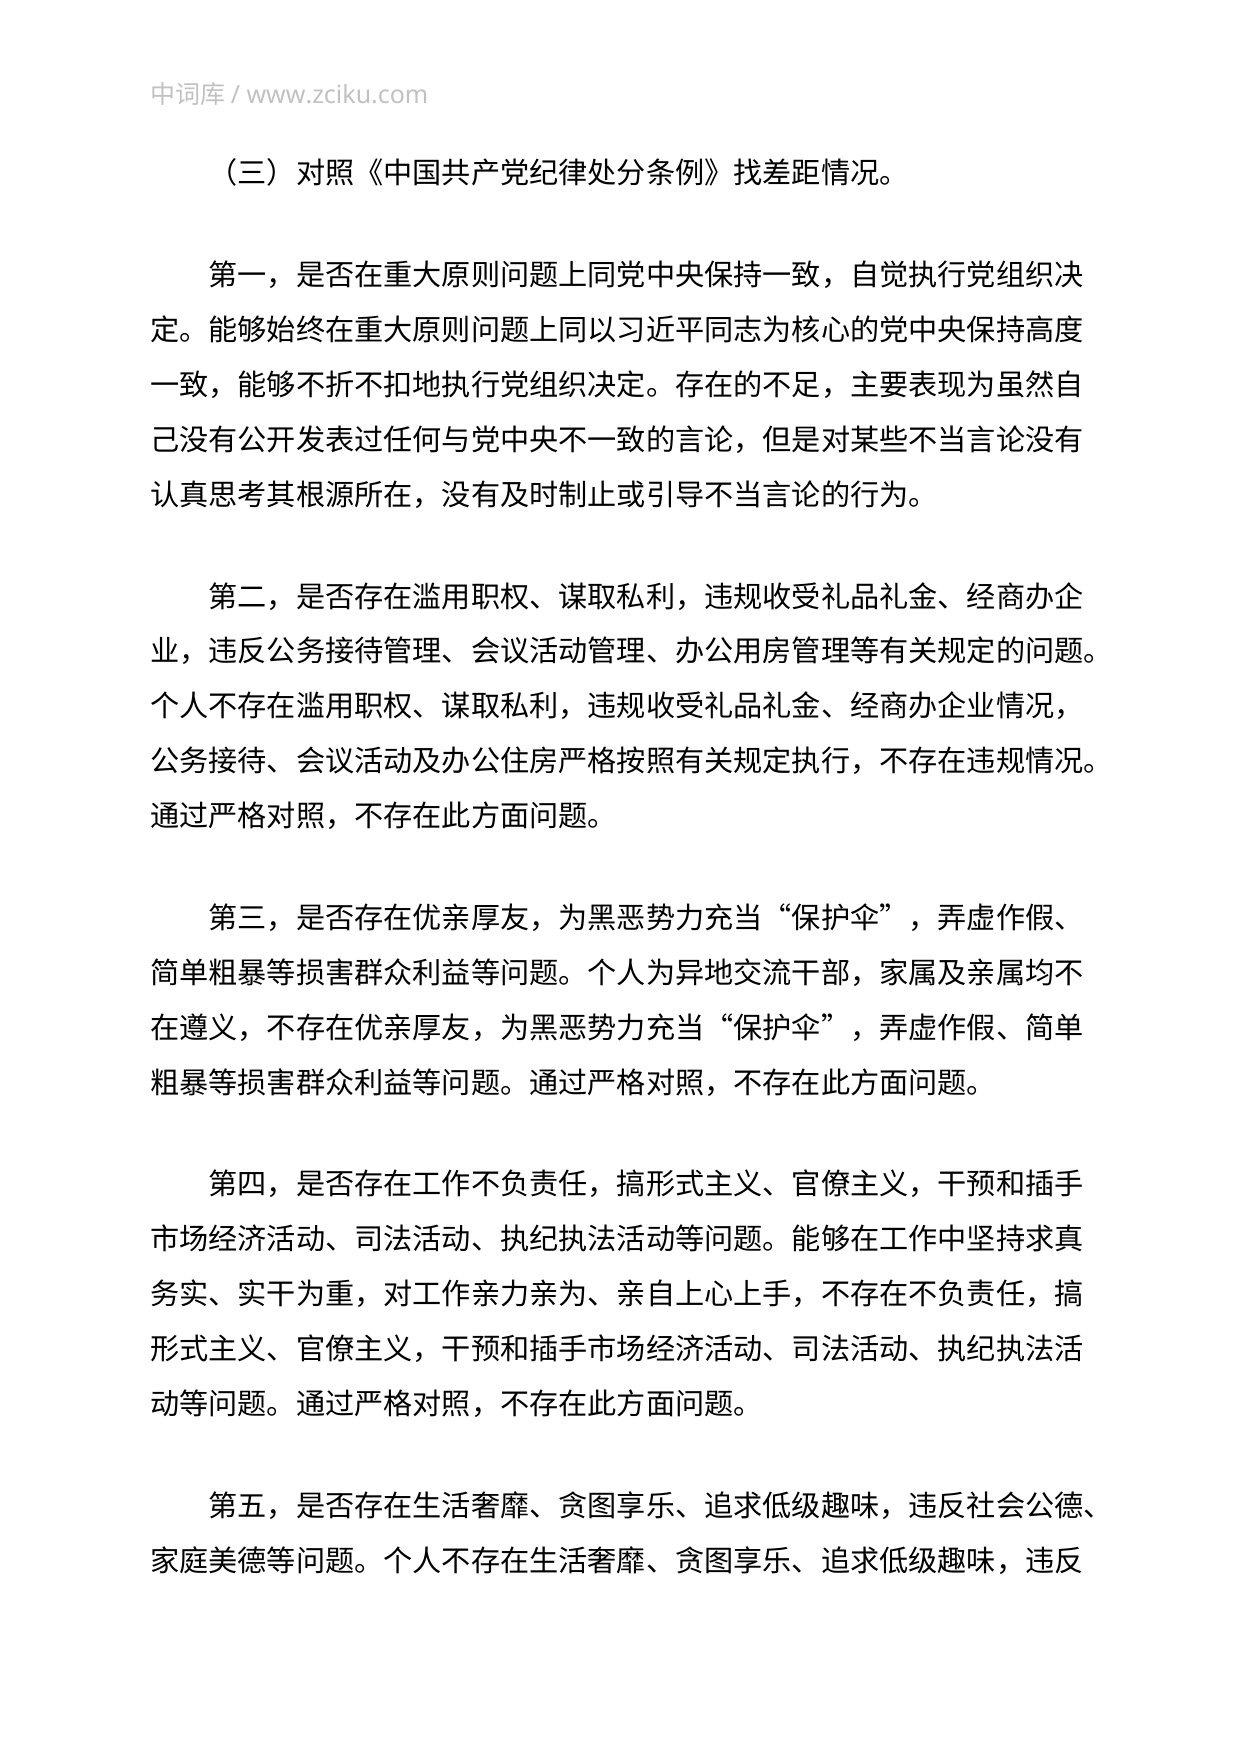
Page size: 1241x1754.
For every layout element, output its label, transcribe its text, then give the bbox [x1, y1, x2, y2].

text 第二，是否存在滥用职权、谋取私利，违规收受礼品礼金、经商办企业，违反公务接待管理、会议活动管理、办公用房管理等有关规定的问题。个人不存在滥用职权、谋取私利，违规收受礼品礼金、经商办企业情况，公务接待、会议活动及办公住房严格按照有关规定执行，不存在违规情况。通过严格对照，不存在此方面问题。 [150, 573, 1090, 835]
text （三）对照《中国共产党纪律处分条例》找差距情况。 [150, 150, 1090, 192]
text 第一，是否在重大原则问题上同党中央保持一致，自觉执行党组织决定。能够始终在重大原则问题上同以习近平同志为核心的党中央保持高度一致，能够不折不扣地执行党组织决定。存在的不足，主要表现为虽然自己没有公开发表过任何与党中央不一致的言论，但是对某些不当言论没有认真思考其根源所在，没有及时制止或引导不当言论的行为。 [150, 252, 1090, 514]
text 第三，是否存在优亲厚友，为黑恶势力充当“保护伞”，弄虚作假、简单粗暴等损害群众利益等问题。个人为异地交流干部，家属及亲属均不在遵义，不存在优亲厚友，为黑恶势力充当“保护伞”，弄虚作假、简单粗暴等损害群众利益等问题。通过严格对照，不存在此方面问题。 [150, 894, 1090, 1101]
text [150, 1482, 1090, 1579]
text 第四，是否存在工作不负责任，搞形式主义、官僚主义，干预和插手市场经济活动、司法活动、执纪执法活动等问题。能够在工作中坚持求真务实、实干为重，对工作亲力亲为、亲自上心上手，不存在不负责任，搞形式主义、官僚主义，干预和插手市场经济活动、司法活动、执纪执法活动等问题。通过严格对照，不存在此方面问题。 [150, 1161, 1090, 1423]
